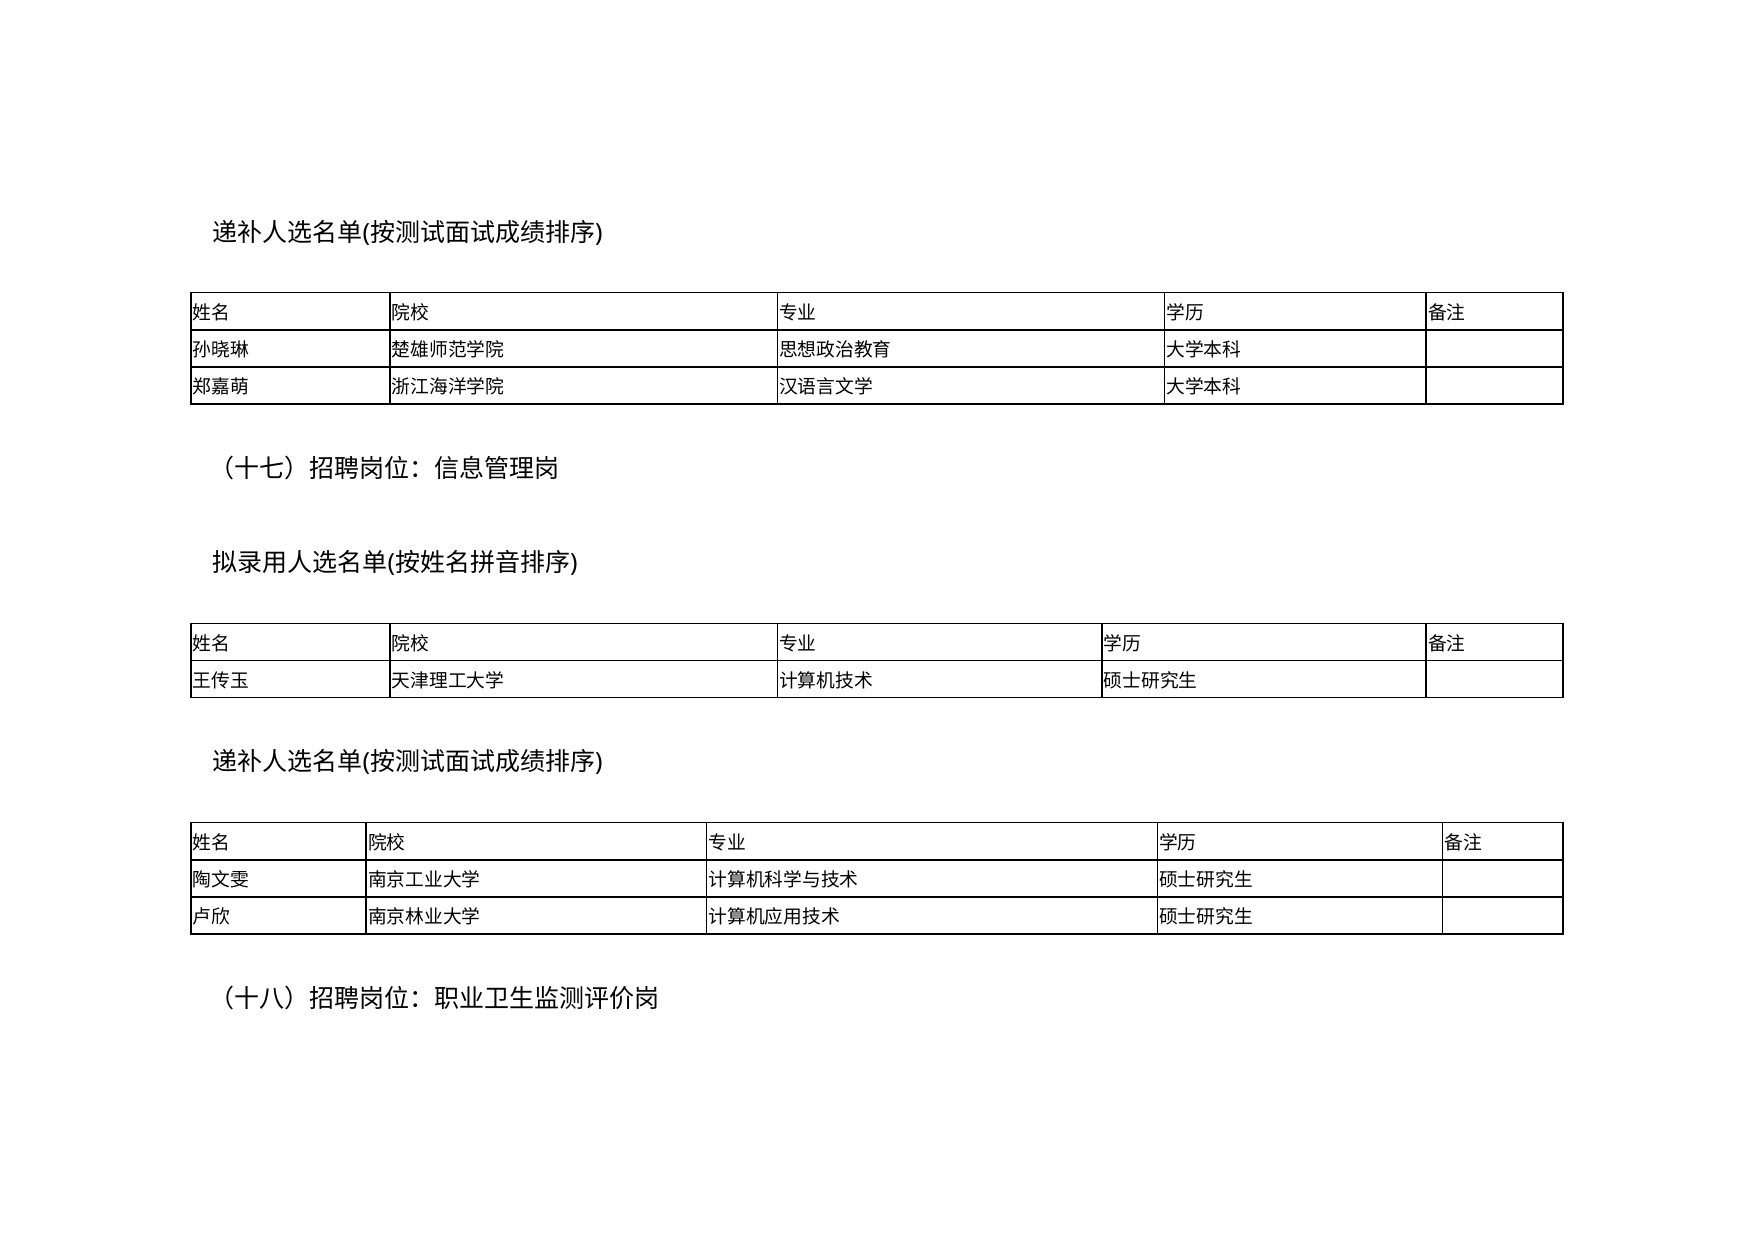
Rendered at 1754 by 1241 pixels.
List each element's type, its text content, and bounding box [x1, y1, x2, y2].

table_cell 南京工业大学 [367, 861, 706, 896]
table_cell 大学本科 [1165, 368, 1425, 403]
table_header 专业 [707, 823, 1157, 859]
table_header 院校 [391, 293, 777, 329]
table_header 学历 [1158, 823, 1442, 859]
table_cell 南京林业大学 [367, 898, 706, 933]
table_header 姓名 [192, 293, 389, 329]
table_cell 王传玉 [192, 661, 389, 697]
table_cell 楚雄师范学院 [391, 331, 777, 366]
table_cell [1427, 368, 1562, 403]
table_cell 郑嘉萌 [192, 368, 389, 403]
table_header 专业 [778, 624, 1101, 659]
table_header 备注 [1427, 624, 1562, 659]
table_cell 硕士研究生 [1158, 898, 1442, 933]
text 递补人选名单(按测试面试成绩排序) [150, 727, 1604, 792]
table_cell 计算机科学与技术 [707, 861, 1157, 896]
table_cell 浙江海洋学院 [391, 368, 777, 403]
table_header 姓名 [192, 624, 389, 659]
table_cell 陶文雯 [192, 861, 365, 896]
table_cell 大学本科 [1165, 331, 1425, 366]
table_header 备注 [1443, 823, 1562, 859]
table_cell [1427, 331, 1562, 366]
table_header 院校 [367, 823, 706, 859]
table_cell [1443, 861, 1562, 896]
table_cell 硕士研究生 [1158, 861, 1442, 896]
table_cell 思想政治教育 [778, 331, 1164, 366]
table_header 院校 [391, 624, 777, 659]
table_header 备注 [1427, 293, 1562, 329]
text 拟录用人选名单(按姓名拼音排序) [150, 528, 1604, 593]
table_cell 汉语言文学 [778, 368, 1164, 403]
table_cell 计算机技术 [778, 661, 1101, 697]
table_cell 硕士研究生 [1103, 661, 1425, 697]
table_cell 卢欣 [192, 898, 365, 933]
text （十七）招聘岗位：信息管理岗 [150, 434, 1604, 499]
table_header 专业 [778, 293, 1164, 329]
table_header 学历 [1103, 624, 1425, 659]
table_cell [1427, 661, 1562, 697]
table_cell 孙晓琳 [192, 331, 389, 366]
table_cell [1443, 898, 1562, 933]
table_cell 天津理工大学 [391, 661, 777, 697]
text 递补人选名单(按测试面试成绩排序) [150, 198, 1604, 263]
table_header 学历 [1165, 293, 1425, 329]
table_cell 计算机应用技术 [707, 898, 1157, 933]
table_header 姓名 [192, 823, 365, 859]
text （十八）招聘岗位：职业卫生监测评价岗 [150, 964, 1604, 1029]
